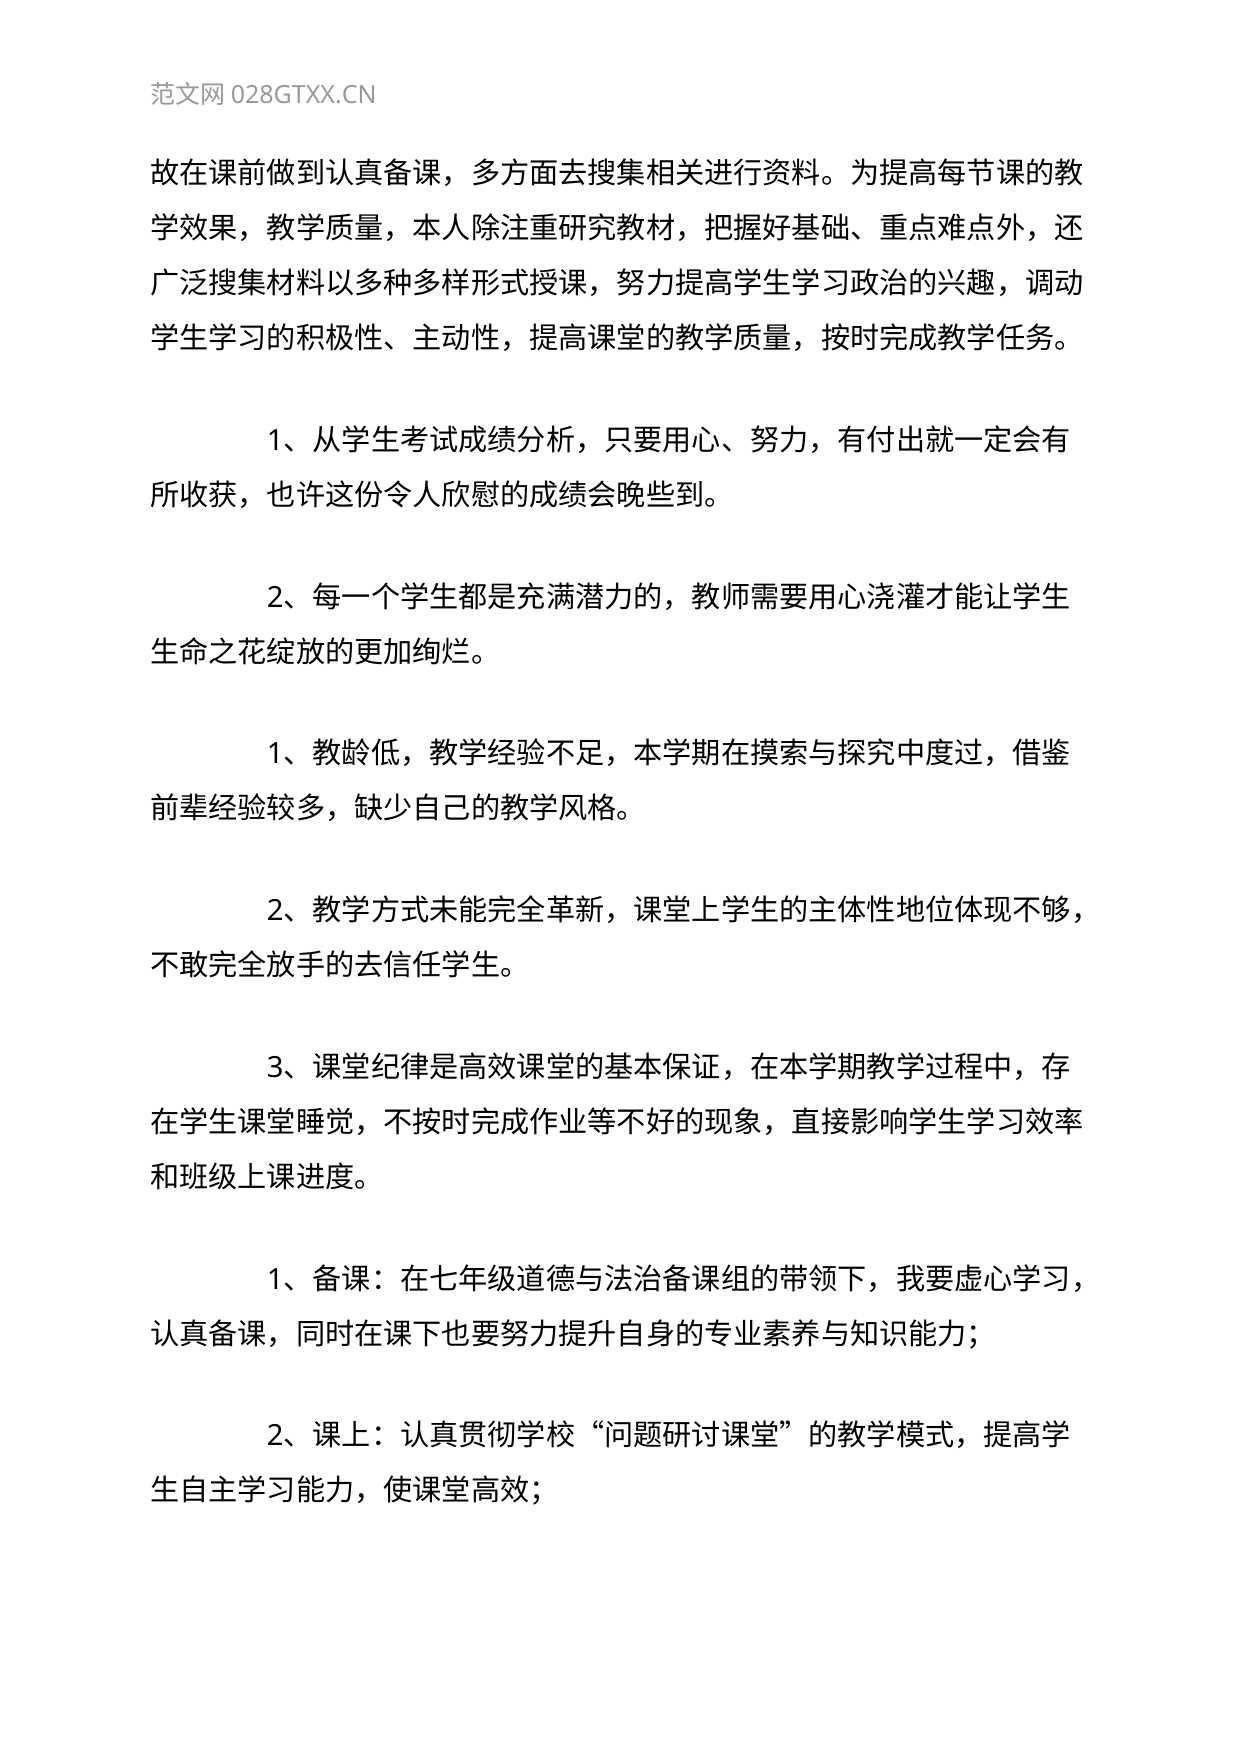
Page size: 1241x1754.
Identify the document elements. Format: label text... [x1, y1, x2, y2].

text 2、教学方式未能完全革新，课堂上学生的主体性地位体现不够，不敢完全放手的去信任学生。 [150, 887, 1090, 984]
text 1、教龄低，教学经验不足，本学期在摸索与探究中度过，借鉴前辈经验较多，缺少自己的教学风格。 [150, 730, 1090, 827]
text 1、备课：在七年级道德与法治备课组的带领下，我要虚心学习，认真备课，同时在课下也要努力提升自身的专业素养与知识能力； [150, 1255, 1090, 1352]
text 1、从学生考试成绩分析，只要用心、努力，有付出就一定会有所收获，也许这份令人欣慰的成绩会晚些到。 [150, 416, 1090, 514]
text 2、每一个学生都是充满潜力的，教师需要用心浇灌才能让学生生命之花绽放的更加绚烂。 [150, 573, 1090, 671]
text 3、课堂纪律是高效课堂的基本保证，在本学期教学过程中，存在学生课堂睡觉，不按时完成作业等不好的现象，直接影响学生学习效率和班级上课进度。 [150, 1043, 1090, 1196]
text 2、课上：认真贯彻学校“问题研讨课堂”的教学模式，提高学生自主学习能力，使课堂高效； [150, 1412, 1090, 1509]
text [150, 150, 1090, 357]
